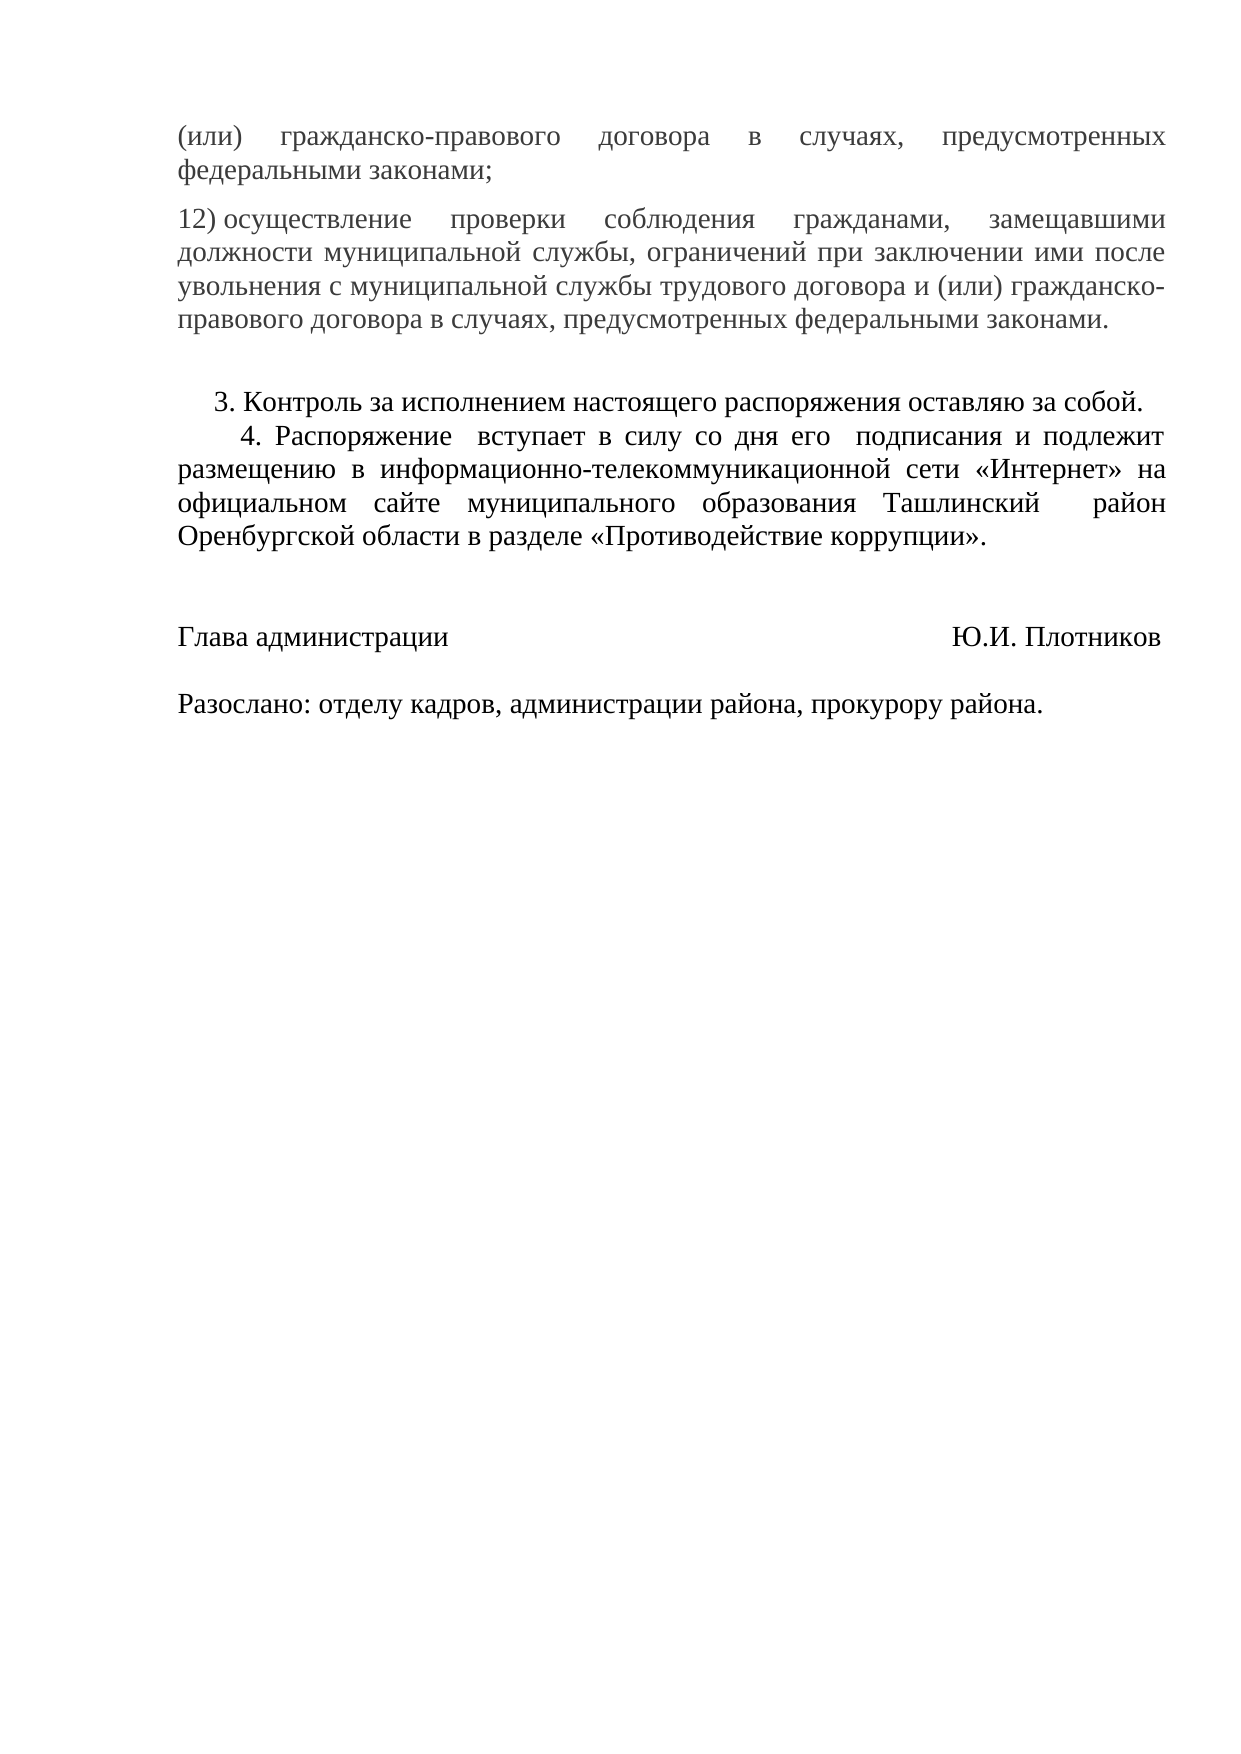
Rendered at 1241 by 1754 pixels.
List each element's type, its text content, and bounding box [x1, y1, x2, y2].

text 3. Контроль за исполнением настоящего распоряжения оставляю за собой. [177, 384, 1167, 418]
text 12) осуществление проверки соблюдения гражданами, замещавшими должности муниципальной службы, ограничений при заключении ими после увольнения с муниципальной службы трудового договора и (или) гражданско-правового договора в случаях, предусмотренных федеральными законами. [177, 201, 1167, 335]
text 4. Распоряжение вступает в силу со дня его подписания и подлежит размещению в информационно-телекоммуникационной сети «Интернет» на официальном сайте муниципального образования Ташлинский район Оренбургской области в разделе «Противодействие коррупции». [177, 418, 1167, 552]
text Глава администрации Ю.И. Плотников [177, 619, 1167, 653]
text Разослано: отделу кадров, администрации района, прокурору района. [177, 686, 1167, 720]
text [177, 118, 1167, 185]
